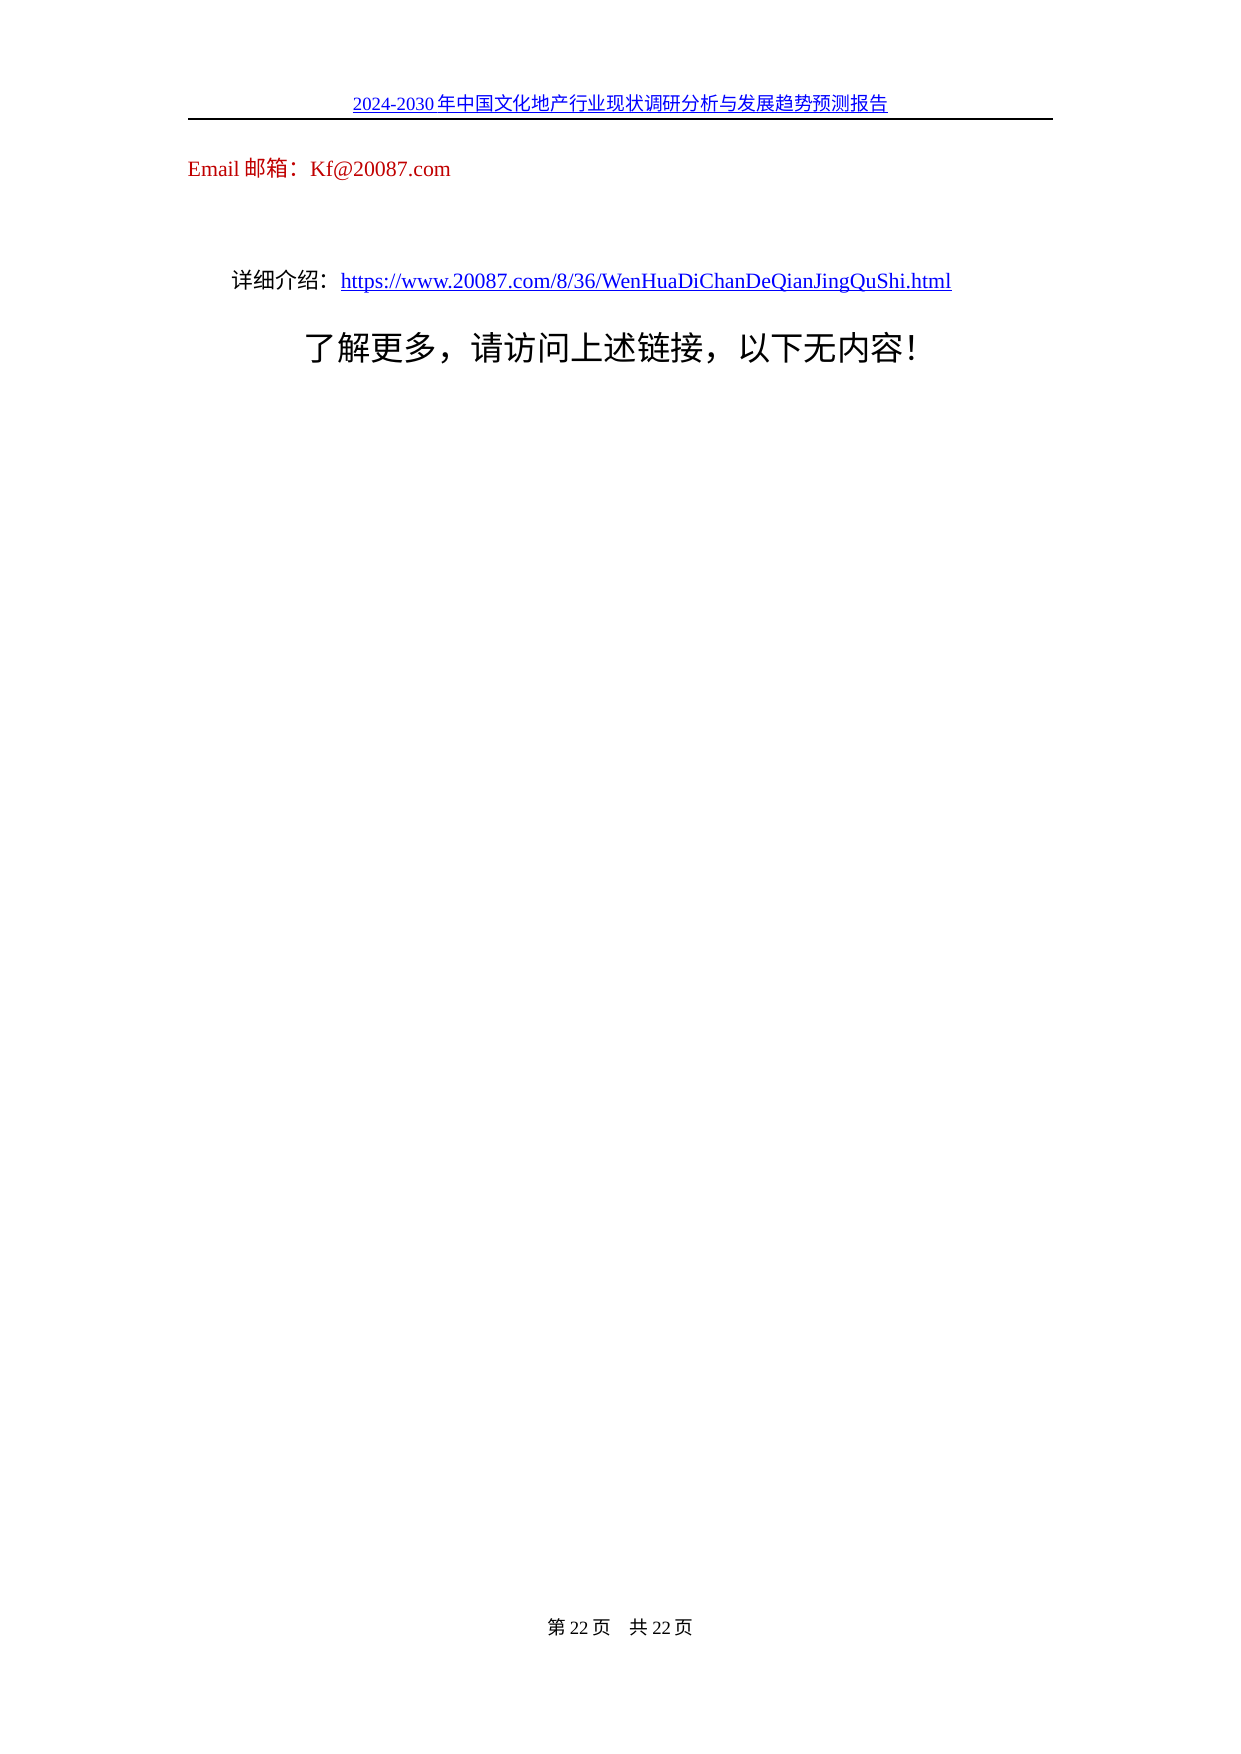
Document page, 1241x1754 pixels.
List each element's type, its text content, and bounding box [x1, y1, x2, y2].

text Email邮箱：Kf@20087.com [187, 150, 1053, 183]
title 了解更多，请访问上述链接，以下无内容！ [187, 313, 1053, 378]
text 详细介绍：https://www.20087.com/8/36/WenHuaDiChanDeQianJingQuShi.html [187, 263, 1053, 296]
